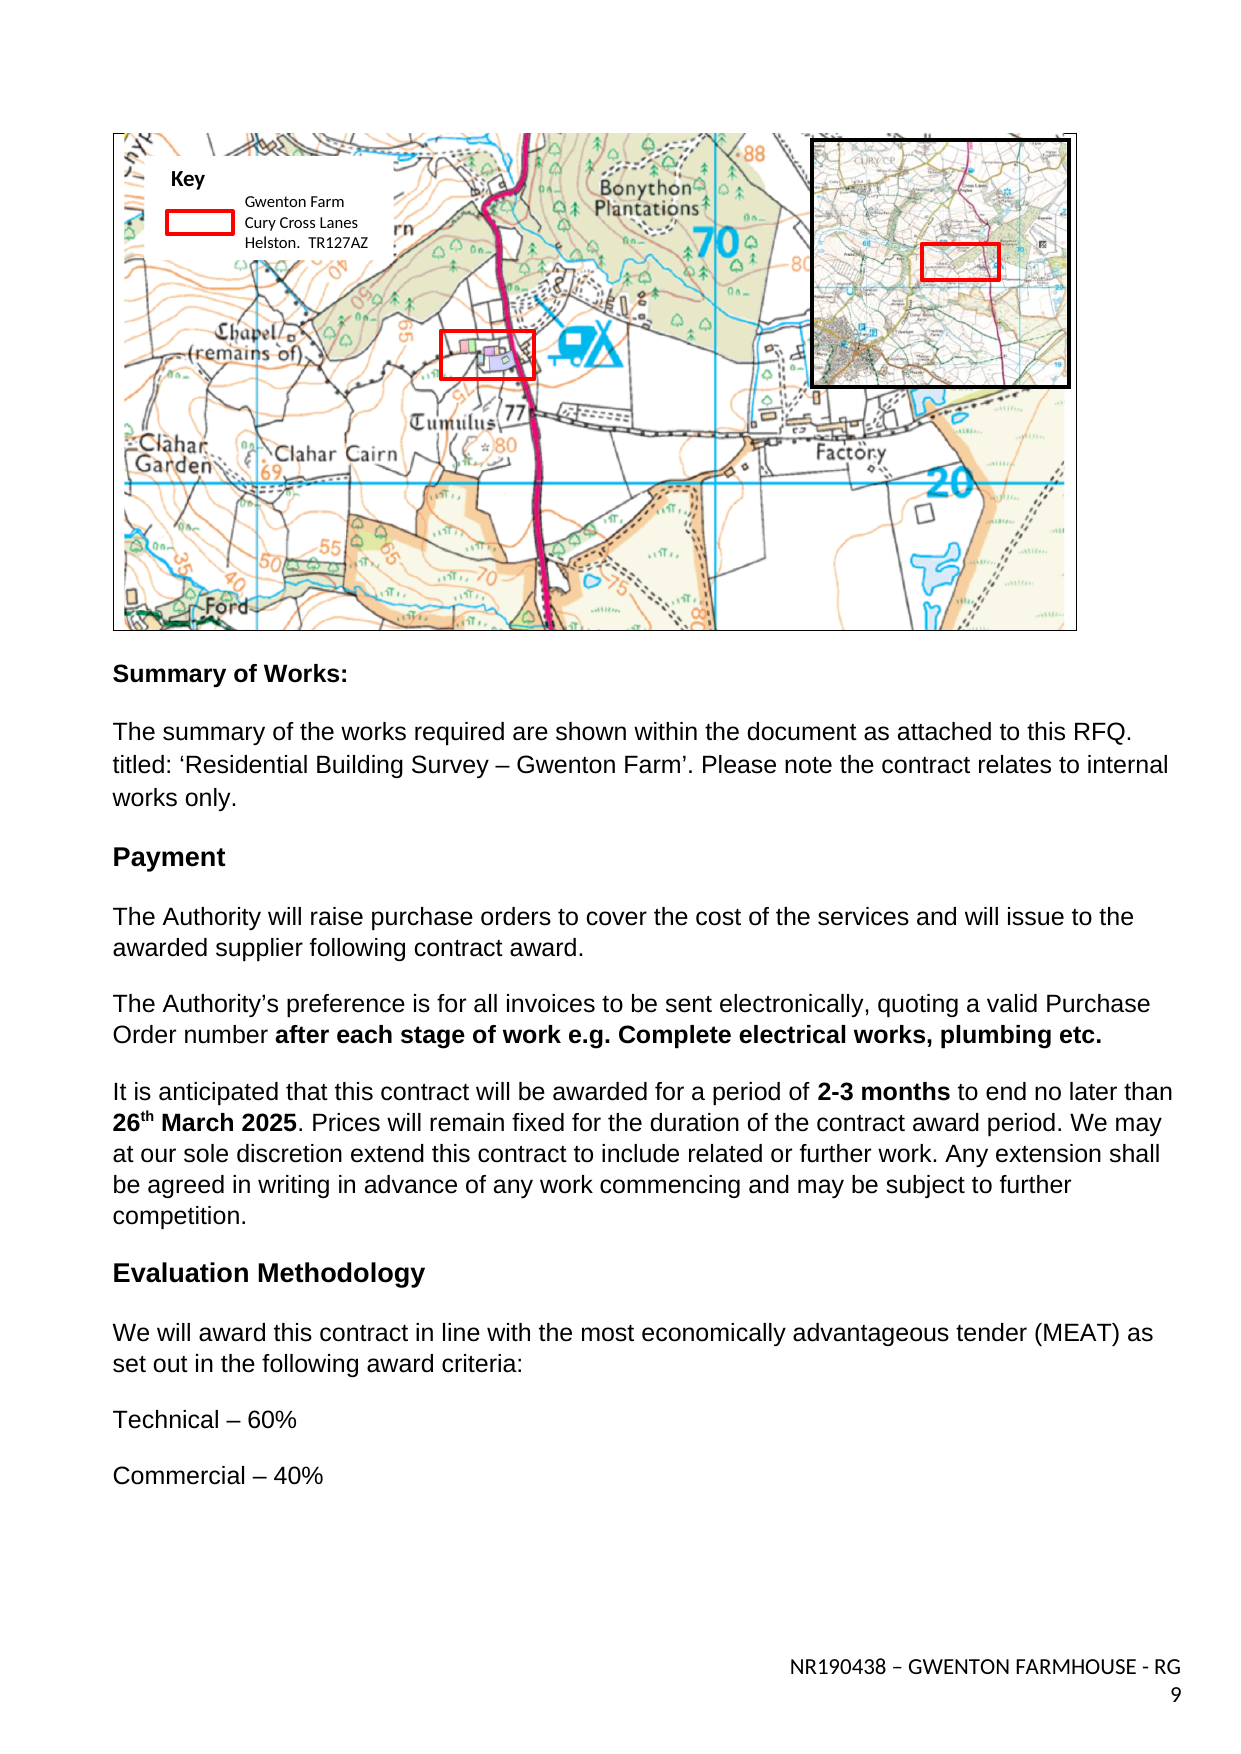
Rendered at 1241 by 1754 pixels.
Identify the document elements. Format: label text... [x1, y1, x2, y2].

table_header [1065, 134, 1076, 629]
text The Authority’s preference is for all invoices to be sent electronically, quoting a valid Purchase Order number after each stage of work e.g. Complete electrical works, plumbing etc. [112, 989, 1181, 1049]
picture [814, 142, 1067, 385]
text Commercial – 40% [112, 1461, 1181, 1489]
picture [124, 133, 1065, 630]
text We will award this contract in line with the most economically advantageous tender (MEAT) as set out in the following award criteria: [112, 1318, 1181, 1377]
text Evaluation Methodology [112, 1257, 1181, 1288]
text Technical – 60% [112, 1405, 1181, 1433]
text Payment [112, 841, 1181, 873]
text It is anticipated that this contract will be awarded for a period of 2-3 months to end no later than 26th March 2025. Prices will remain fixed for the duration of the contract award period. We may at our sole discretion extend this contract to include related or further work. Any extension shall be agreed in writing in advance of any work commencing and may be subject to further competition. [112, 1076, 1181, 1229]
text Summary of Works: [112, 659, 1181, 688]
table_header [114, 134, 124, 629]
text The Authority will raise purchase orders to cover the cost of the services and will issue to the awarded supplier following contract award. [112, 902, 1181, 962]
text The summary of the works required are shown within the document as attached to this RFQ. titled: ‘Residential Building Survey – Gwenton Farm’. Please note the contract relates to internal works only. [112, 717, 1181, 812]
